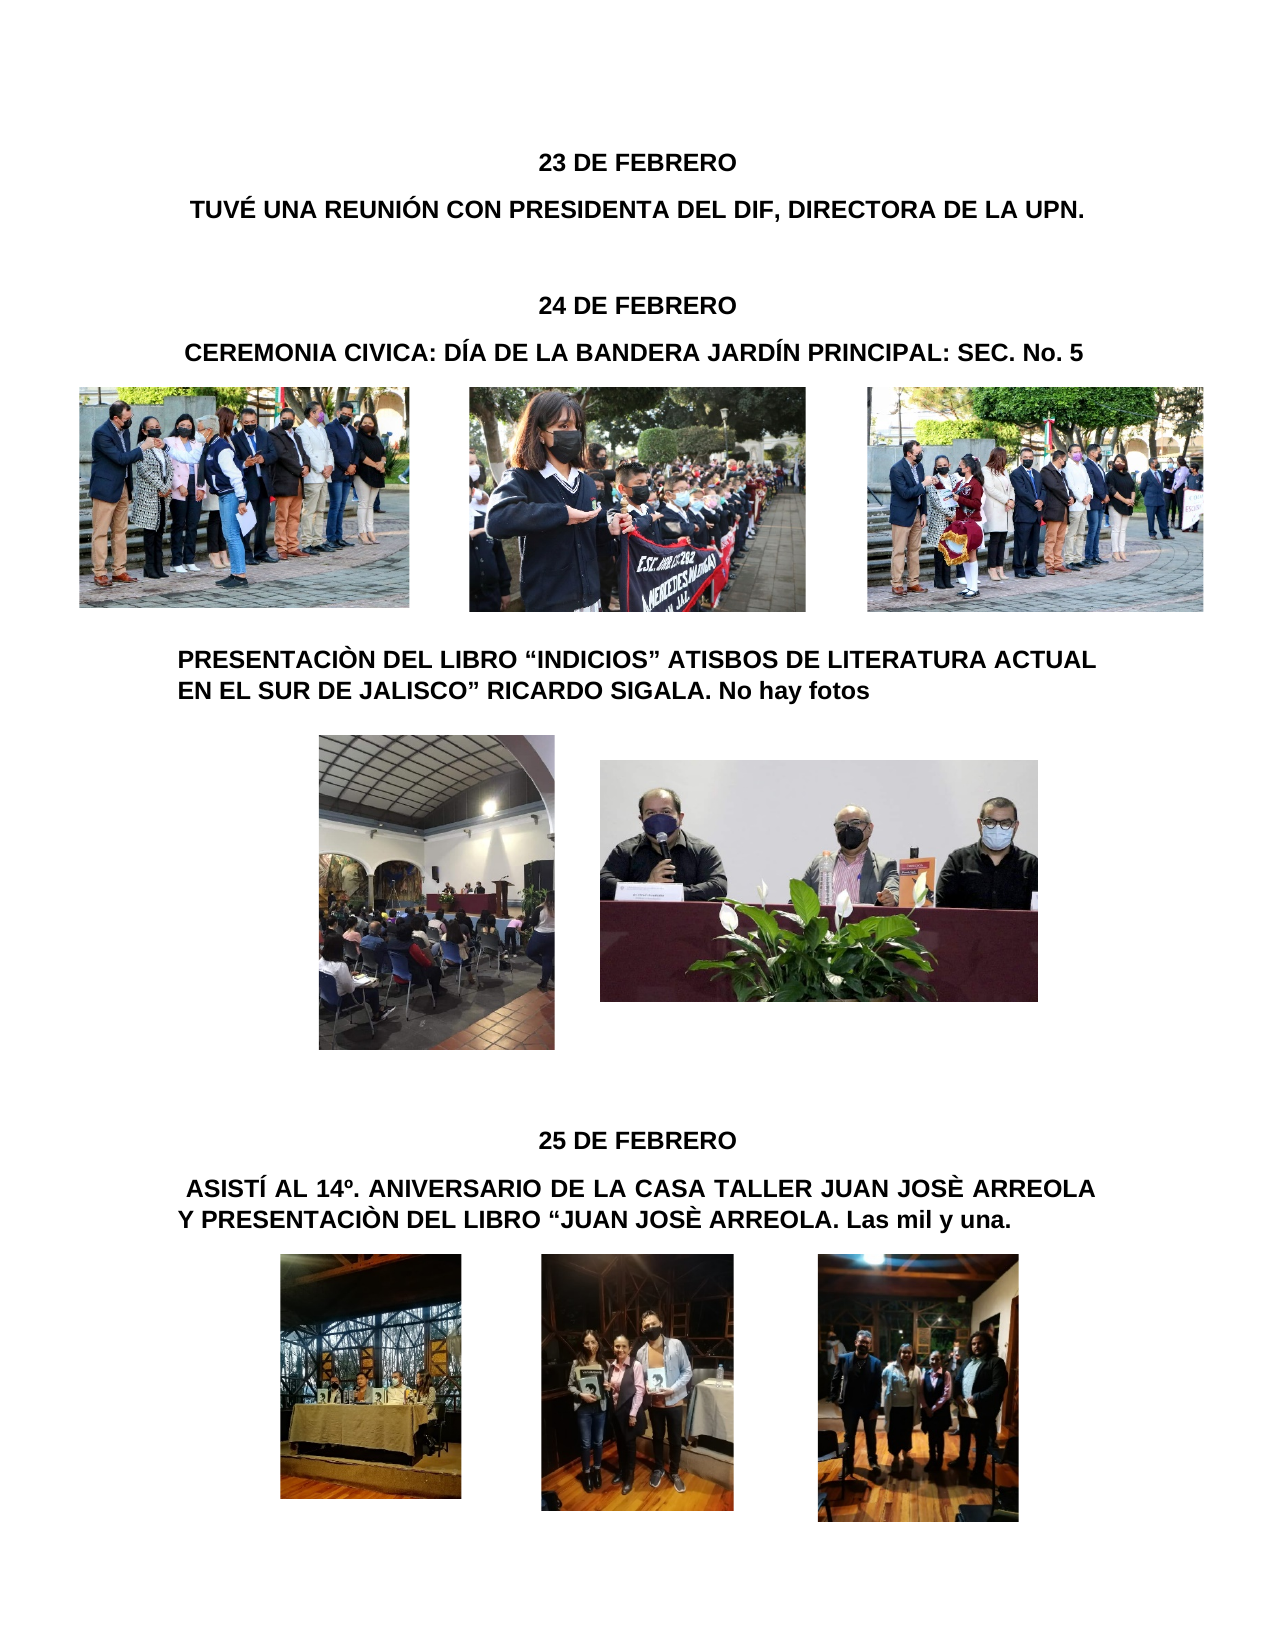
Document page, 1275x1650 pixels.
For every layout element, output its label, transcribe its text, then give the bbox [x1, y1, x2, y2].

picture [867, 387, 1204, 612]
picture [600, 760, 1038, 1002]
picture [817, 1254, 1019, 1522]
text 25 DE FEBRERO [177, 1126, 1098, 1155]
text PRESENTACIÒN DEL LIBRO “INDICIOS” ATISBOS DE LITERATURA ACTUAL EN EL SUR DE JALISCO” RICARDO SIGALA. No hay fotos [177, 645, 1098, 704]
picture [541, 1254, 734, 1511]
picture [469, 387, 806, 612]
picture [318, 735, 555, 1050]
text 24 DE FEBRERO [177, 291, 1098, 319]
picture [79, 387, 410, 608]
text ASISTÍ AL 14º. ANIVERSARIO DE LA CASA TALLER JUAN JOSÈ ARREOLA Y PRESENTACIÒN DEL LIBRO “JUAN JOSÈ ARREOLA. Las mil y una. [177, 1174, 1098, 1233]
picture [280, 1254, 462, 1499]
text CEREMONIA CIVICA: DÍA DE LA BANDERA JARDÍN PRINCIPAL: SEC. No. 5 [177, 338, 1098, 367]
text 23 DE FEBRERO [177, 148, 1098, 176]
text TUVÉ UNA REUNIÓN CON PRESIDENTA DEL DIF, DIRECTORA DE LA UPN. [177, 195, 1098, 224]
